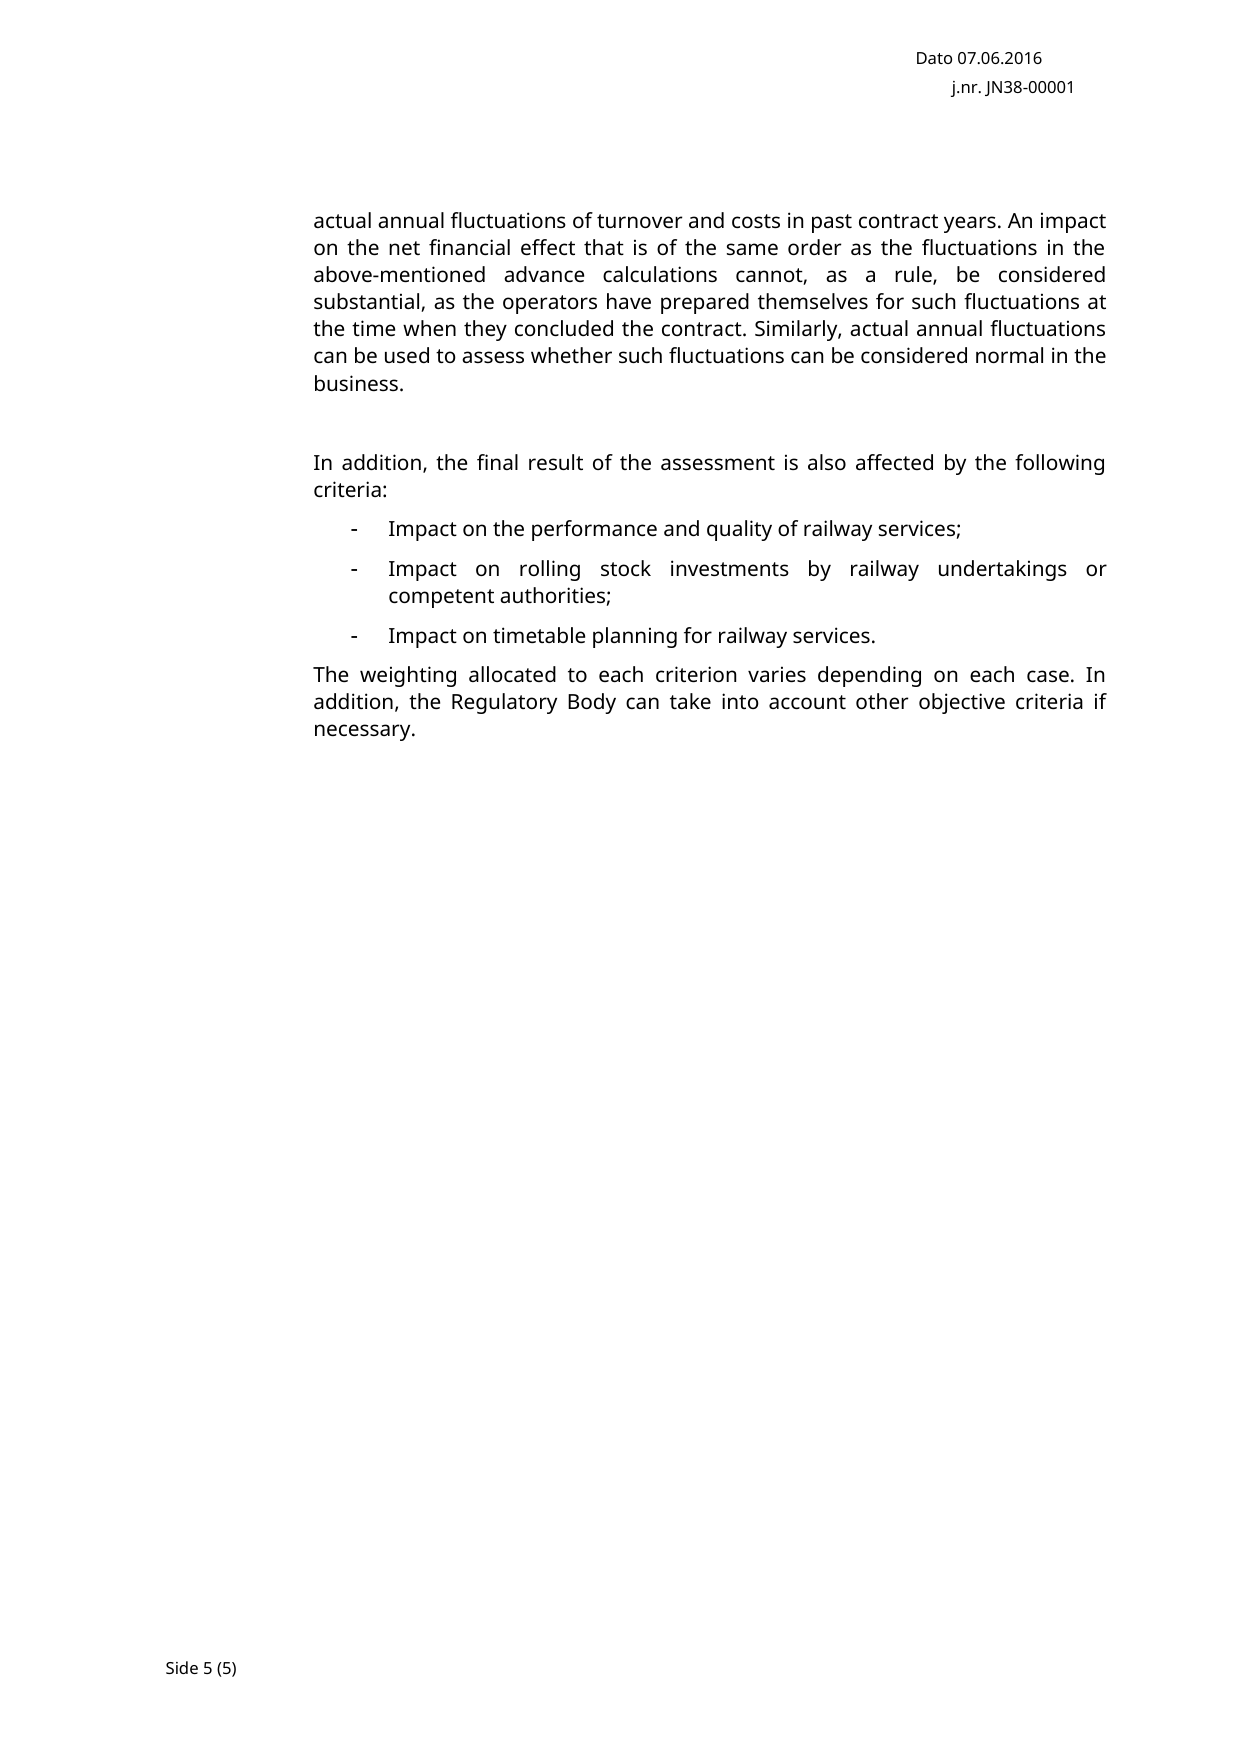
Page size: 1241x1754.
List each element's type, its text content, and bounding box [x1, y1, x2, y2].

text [313, 207, 1107, 396]
text The weighting allocated to each criterion varies depending on each case. In addition, the Regulatory Body can take into account other objective criteria if necessary. [313, 661, 1107, 742]
list Impact on timetable planning for railway services. [351, 621, 1107, 648]
list Impact on rolling stock investments by railway undertakings or competent authorities; [351, 555, 1107, 609]
list Impact on the performance and quality of railway services; [351, 515, 1107, 542]
text In addition, the final result of the assessment is also affected by the following criteria: [313, 448, 1107, 503]
